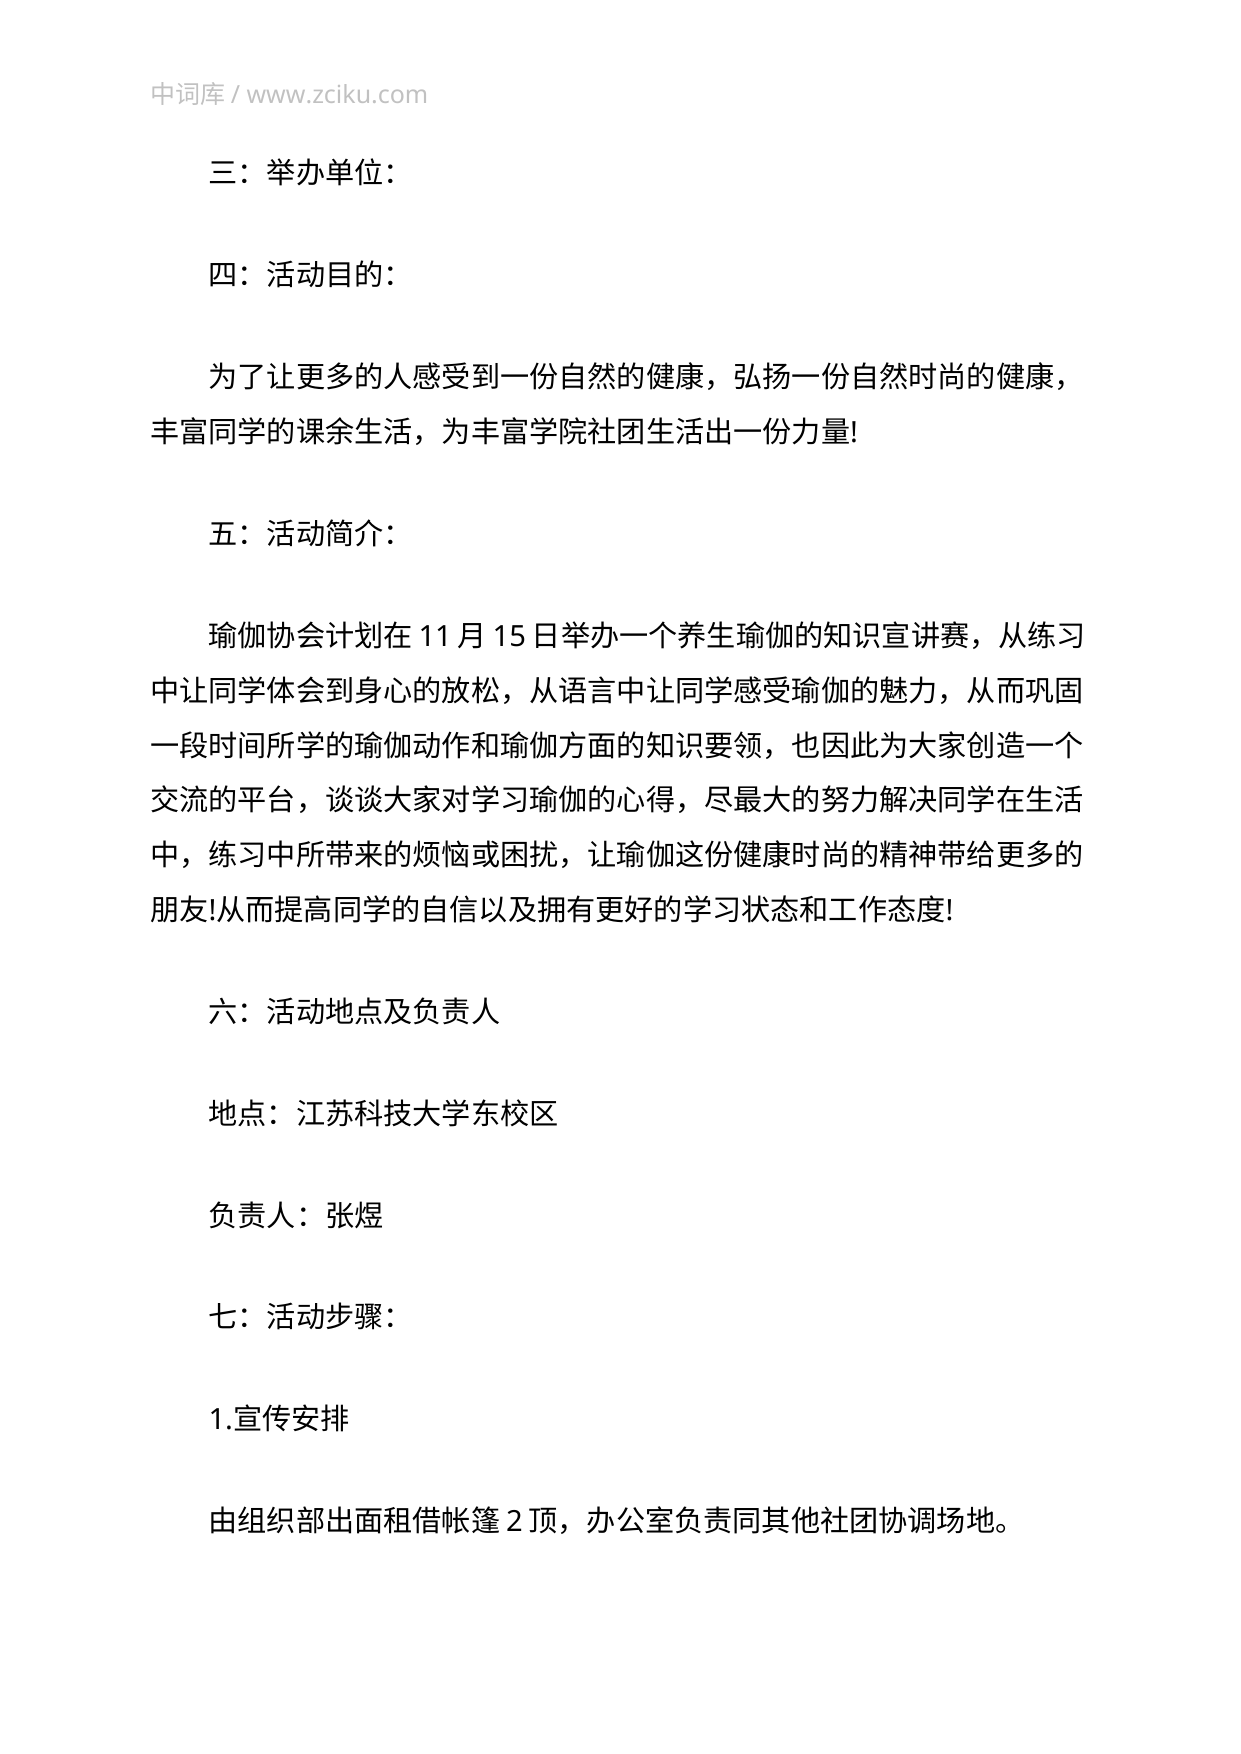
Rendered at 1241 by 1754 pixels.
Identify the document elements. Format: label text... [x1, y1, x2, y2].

text 地点：江苏科技大学东校区 [150, 1091, 1090, 1133]
text 负责人：张煜 [150, 1192, 1090, 1234]
text 1.宣传安排 [150, 1396, 1090, 1438]
text 三：举办单位： [150, 150, 1090, 192]
text 七：活动步骤： [150, 1294, 1090, 1336]
text 五：活动简介： [150, 510, 1090, 553]
text 由组织部出面租借帐篷2顶，办公室负责同其他社团协调场地。 [150, 1498, 1090, 1540]
text 瑜伽协会计划在11月15日举办一个养生瑜伽的知识宣讲赛，从练习中让同学体会到身心的放松，从语言中让同学感受瑜伽的魅力，从而巩固一段时间所学的瑜伽动作和瑜伽方面的知识要领，也因此为大家创造一个交流的平台，谈谈大家对学习瑜伽的心得，尽最大的努力解决同学在生活中，练习中所带来的烦恼或困扰，让瑜伽这份健康时尚的精神带给更多的朋友!从而提高同学的自信以及拥有更好的学习状态和工作态度! [150, 612, 1090, 929]
text 为了让更多的人感受到一份自然的健康，弘扬一份自然时尚的健康，丰富同学的课余生活，为丰富学院社团生活出一份力量! [150, 353, 1090, 451]
text 四：活动目的： [150, 252, 1090, 294]
text 六：活动地点及负责人 [150, 989, 1090, 1031]
